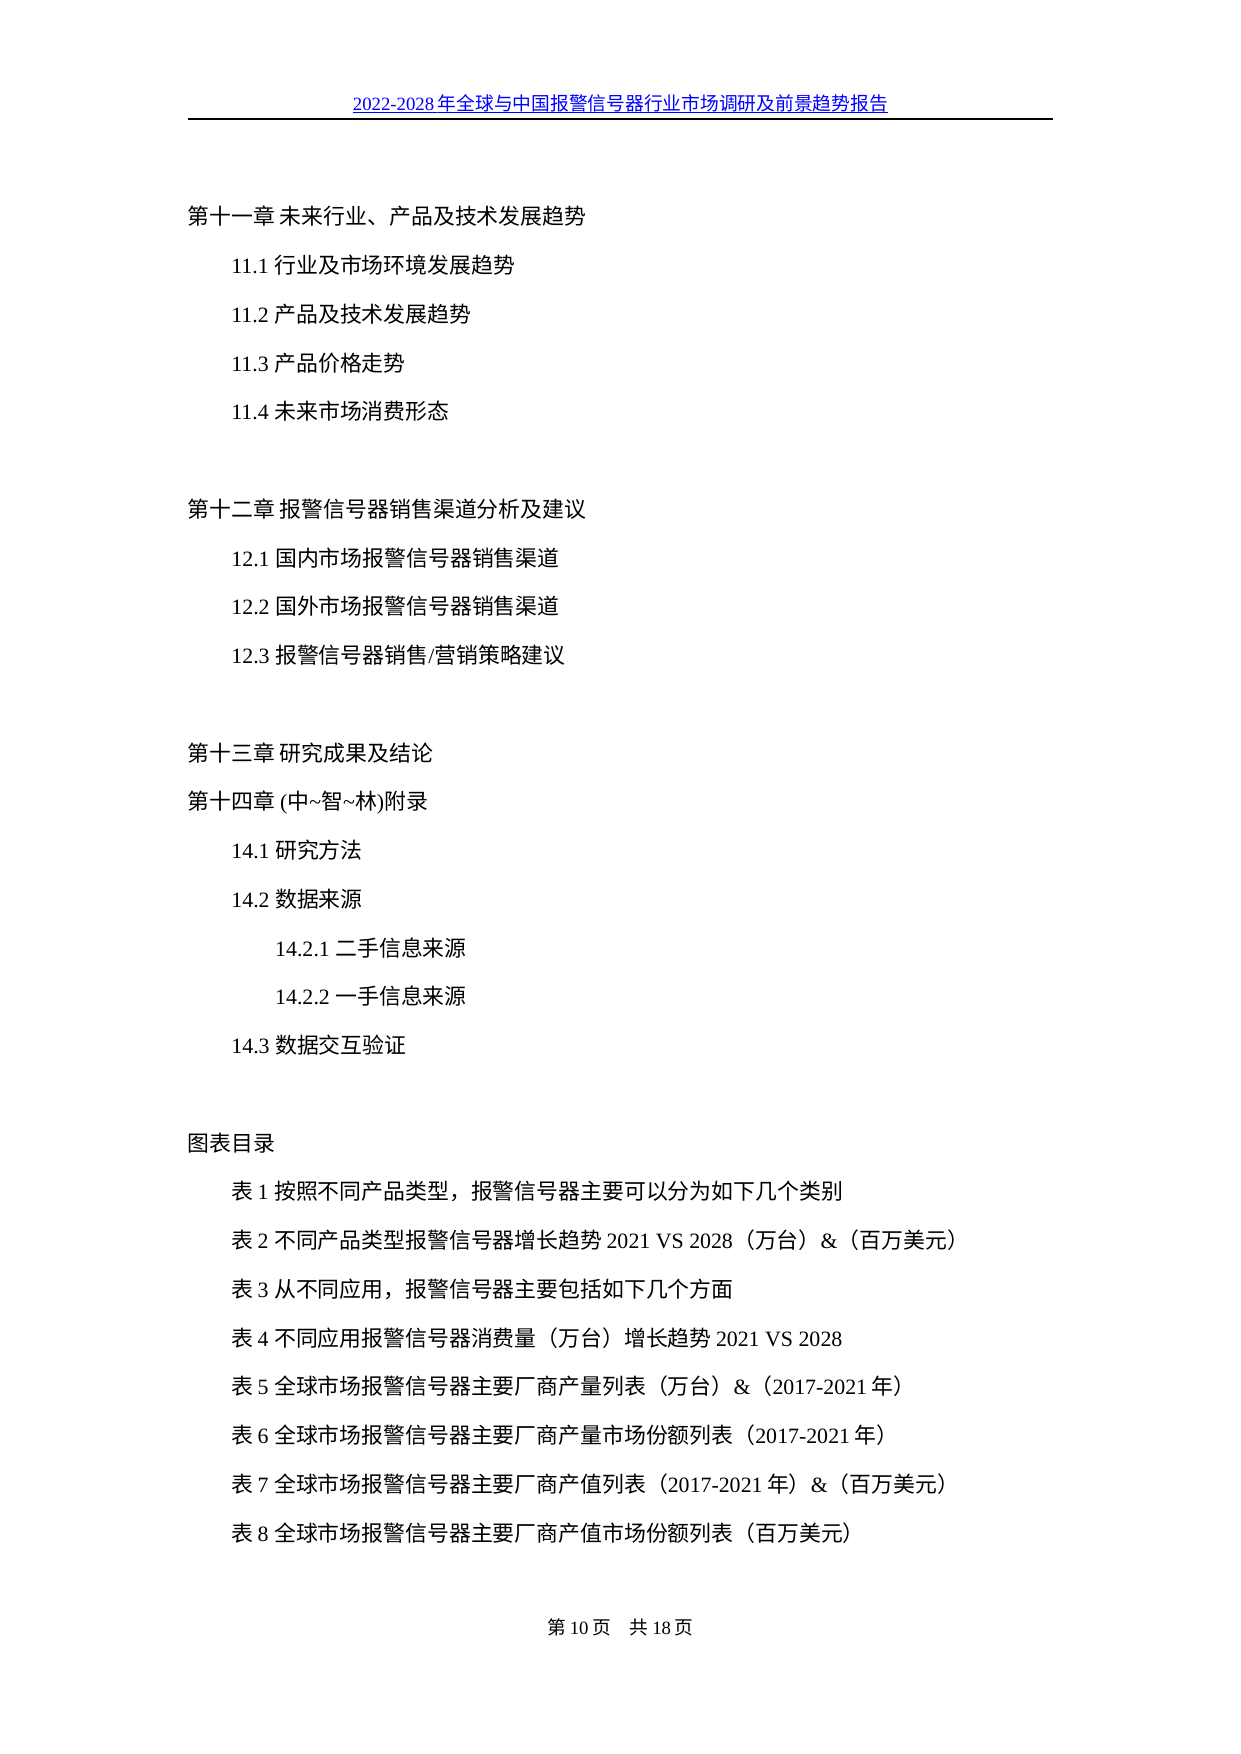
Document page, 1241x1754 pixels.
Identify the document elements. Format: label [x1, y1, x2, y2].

text [187, 150, 1053, 1548]
